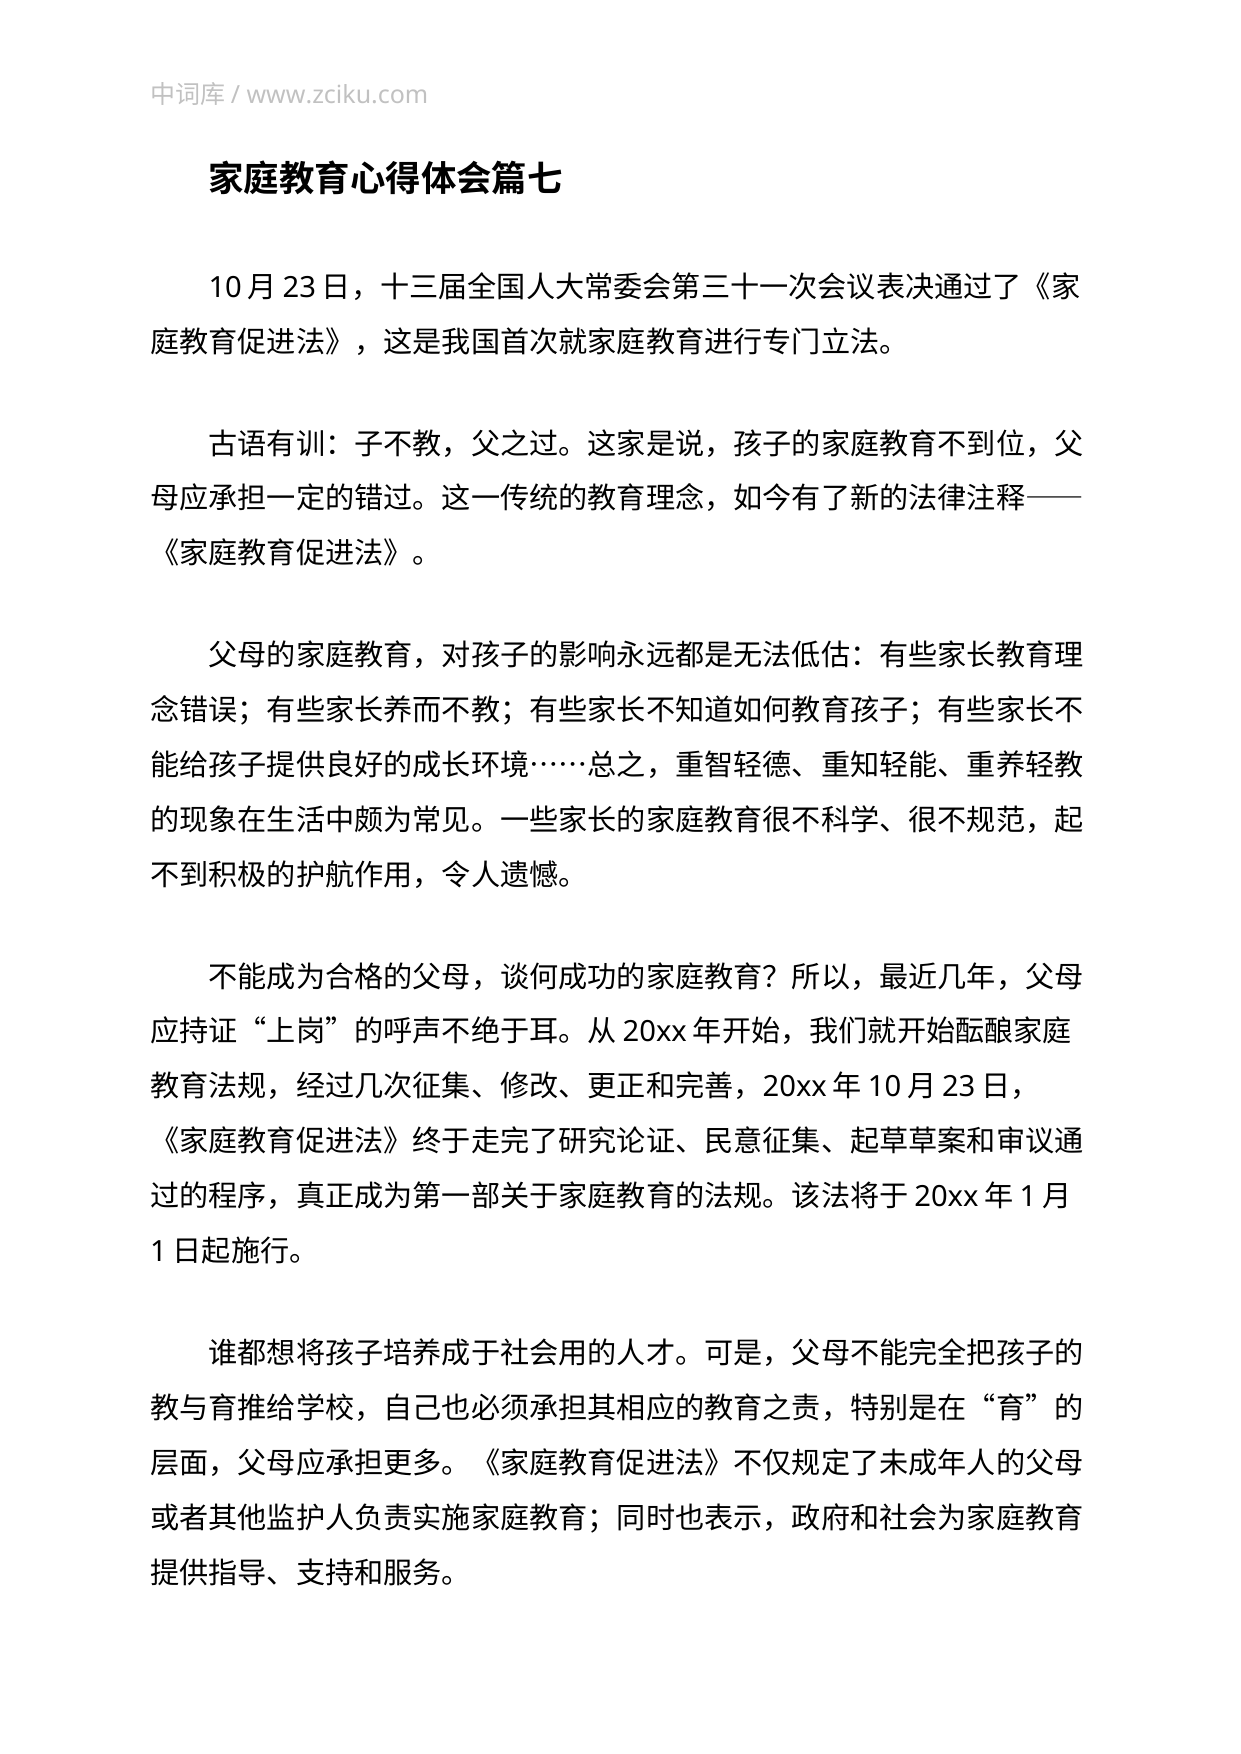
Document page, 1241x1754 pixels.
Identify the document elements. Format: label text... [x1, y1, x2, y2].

text 10月23日，十三届全国人大常委会第三十一次会议表决通过了《家庭教育促进法》，这是我国首次就家庭教育进行专门立法。 [150, 263, 1090, 361]
text 谁都想将孩子培养成于社会用的人才。可是，父母不能完全把孩子的教与育推给学校，自己也必须承担其相应的教育之责，特别是在“育”的层面，父母应承担更多。《家庭教育促进法》不仅规定了未成年人的父母或者其他监护人负责实施家庭教育；同时也表示，政府和社会为家庭教育提供指导、支持和服务。 [150, 1330, 1090, 1592]
text 古语有训：子不教，父之过。这家是说，孩子的家庭教育不到位，父母应承担一定的错过。这一传统的教育理念，如今有了新的法律注释——《家庭教育促进法》。 [150, 420, 1090, 572]
text 父母的家庭教育，对孩子的影响永远都是无法低估：有些家长教育理念错误；有些家长养而不教；有些家长不知道如何教育孩子；有些家长不能给孩子提供良好的成长环境……总之，重智轻德、重知轻能、重养轻教的现象在生活中颇为常见。一些家长的家庭教育很不科学、很不规范，起不到积极的护航作用，令人遗憾。 [150, 632, 1090, 894]
text 家庭教育心得体会篇七 [150, 150, 1090, 201]
text 不能成为合格的父母，谈何成功的家庭教育？所以，最近几年，父母应持证“上岗”的呼声不绝于耳。从20xx年开始，我们就开始酝酿家庭教育法规，经过几次征集、修改、更正和完善，20xx年10月23日，《家庭教育促进法》终于走完了研究论证、民意征集、起草草案和审议通过的程序，真正成为第一部关于家庭教育的法规。该法将于20xx年1月1日起施行。 [150, 953, 1090, 1270]
